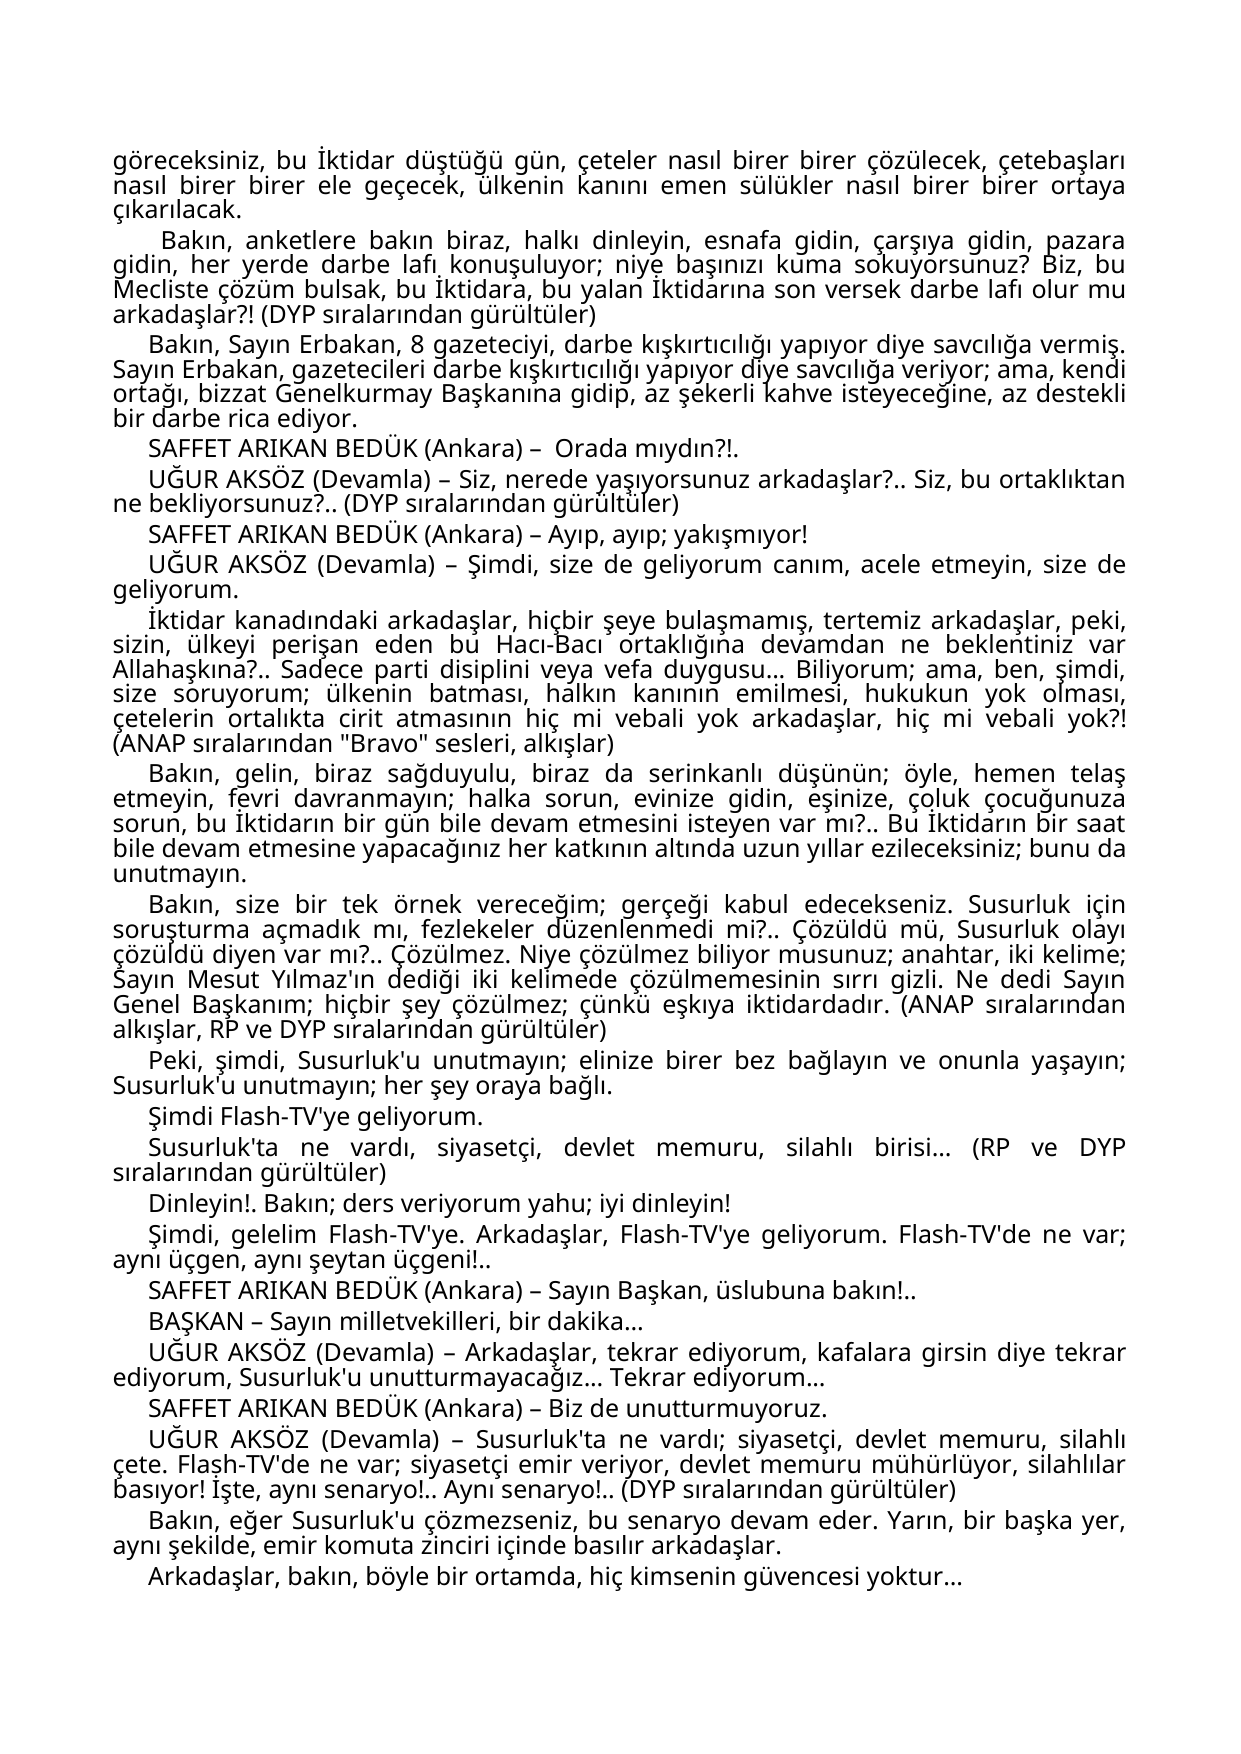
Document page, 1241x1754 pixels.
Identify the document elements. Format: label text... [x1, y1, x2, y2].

text UĞUR AKSÖZ (Devamla) – Siz, nerede yaşıyorsunuz arkadaşlar?.. Siz, bu ortaklıktan ne bekliyorsunuz?.. (DYP sıralarından gürültüler) [112, 469, 1128, 518]
text İktidar kanadındaki arkadaşlar, hiçbir şeye bulaşmamış, tertemiz arkadaşlar, peki, sizin, ülkeyi perişan eden bu Hacı-Bacı ortaklığına devamdan ne beklentiniz var Allahaşkına?.. Sadece parti disiplini veya vefa duygusu... Biliyorum; ama, ben, şimdi, size soruyorum; ülkenin batması, halkın kanının emilmesi, hukukun yok olması, çetelerin ortalıkta cirit atmasının hiç mi vebali yok arkadaşlar, hiç mi vebali yok?! (ANAP sıralarından "Bravo" sesleri, alkışlar) [112, 609, 1128, 757]
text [112, 150, 1128, 224]
text SAFFET ARIKAN BEDÜK (Ankara) – Orada mıydın?!. [112, 438, 1128, 463]
text SAFFET ARIKAN BEDÜK (Ankara) – Ayıp, ayıp; yakışmıyor! [112, 524, 1128, 548]
text Şimdi Flash-TV'ye geliyorum. [112, 1106, 1128, 1131]
text Bakın, eğer Susurluk'u çözmezseniz, bu senaryo devam eder. Yarın, bir başka yer, aynı şekilde, emir komuta zinciri içinde basılır arkadaşlar. [112, 1509, 1128, 1559]
text Bakın, gelin, biraz sağduyulu, biraz da serinkanlı düşünün; öyle, hemen telaş etmeyin, fevri davranmayın; halka sorun, evinize gidin, eşinize, çoluk çocuğunuza sorun, bu İktidarın bir gün bile devam etmesini isteyen var mı?.. Bu İktidarın bir saat bile devam etmesine yapacağınız her katkının altında uzun yıllar ezileceksiniz; bunu da unutmayın. [112, 763, 1128, 888]
text SAFFET ARIKAN BEDÜK (Ankara) – Biz de unutturmuyoruz. [112, 1397, 1128, 1422]
text Dinleyin!. Bakın; ders veriyorum yahu; iyi dinleyin! [112, 1193, 1128, 1218]
text Peki, şimdi, Susurluk'u unutmayın; elinize birer bez bağlayın ve onunla yaşayın; Susurluk'u unutmayın; her şey oraya bağlı. [112, 1050, 1128, 1100]
text Bakın, anketlere bakın biraz, halkı dinleyin, esnafa gidin, çarşıya gidin, pazara gidin, her yerde darbe lafı konuşuluyor; niye başınızı kuma sokuyorsunuz? Biz, bu Mecliste çözüm bulsak, bu İktidara, bu yalan İktidarına son versek darbe lafı olur mu arkadaşlar?! (DYP sıralarından gürültüler) [112, 230, 1128, 328]
text Bakın, size bir tek örnek vereceğim; gerçeği kabul edecekseniz. Susurluk için soruşturma açmadık mı, fezlekeler düzenlenmedi mi?.. Çözüldü mü, Susurluk olayı çözüldü diyen var mı?.. Çözülmez. Niye çözülmez biliyor musunuz; anahtar, iki kelime; Sayın Mesut Yılmaz'ın dediği iki kelimede çözülmemesinin sırrı gizli. Ne dedi Sayın Genel Başkanım; hiçbir şey çözülmez; çünkü eşkıya iktidardadır. (ANAP sıralarından alkışlar, RP ve DYP sıralarından gürültüler) [112, 894, 1128, 1044]
text Susurluk'ta ne vardı, siyasetçi, devlet memuru, silahlı birisi... (RP ve DYP sıralarından gürültüler) [112, 1137, 1128, 1187]
text Bakın, Sayın Erbakan, 8 gazeteciyi, darbe kışkırtıcılığı yapıyor diye savcılığa vermiş. Sayın Erbakan, gazetecileri darbe kışkırtıcılığı yapıyor diye savcılığa veriyor; ama, kendi ortağı, bizzat Genelkurmay Başkanına gidip, az şekerli kahve isteyeceğine, az destekli bir darbe rica ediyor. [112, 334, 1128, 432]
text Şimdi, gelelim Flash-TV'ye. Arkadaşlar, Flash-TV'ye geliyorum. Flash-TV'de ne var; aynı üçgen, aynı şeytan üçgeni!.. [112, 1223, 1128, 1273]
text UĞUR AKSÖZ (Devamla) – Susurluk'ta ne vardı; siyasetçi, devlet memuru, silahlı çete. Flash-TV'de ne var; siyasetçi emir veriyor, devlet memuru mühürlüyor, silahlılar basıyor! İşte, aynı senaryo!.. Aynı senaryo!.. (DYP sıralarından gürültüler) [112, 1428, 1128, 1503]
text BAŞKAN – Sayın milletvekilleri, bir dakika... [112, 1310, 1128, 1335]
text Arkadaşlar, bakın, böyle bir ortamda, hiç kimsenin güvencesi yoktur... [112, 1565, 1128, 1590]
text UĞUR AKSÖZ (Devamla) – Şimdi, size de geliyorum canım, acele etmeyin, size de geliyorum. [112, 554, 1128, 603]
text UĞUR AKSÖZ (Devamla) – Arkadaşlar, tekrar ediyorum, kafalara girsin diye tekrar ediyorum, Susurluk'u unutturmayacağız... Tekrar ediyorum... [112, 1341, 1128, 1391]
text SAFFET ARIKAN BEDÜK (Ankara) – Sayın Başkan, üslubuna bakın!.. [112, 1279, 1128, 1304]
